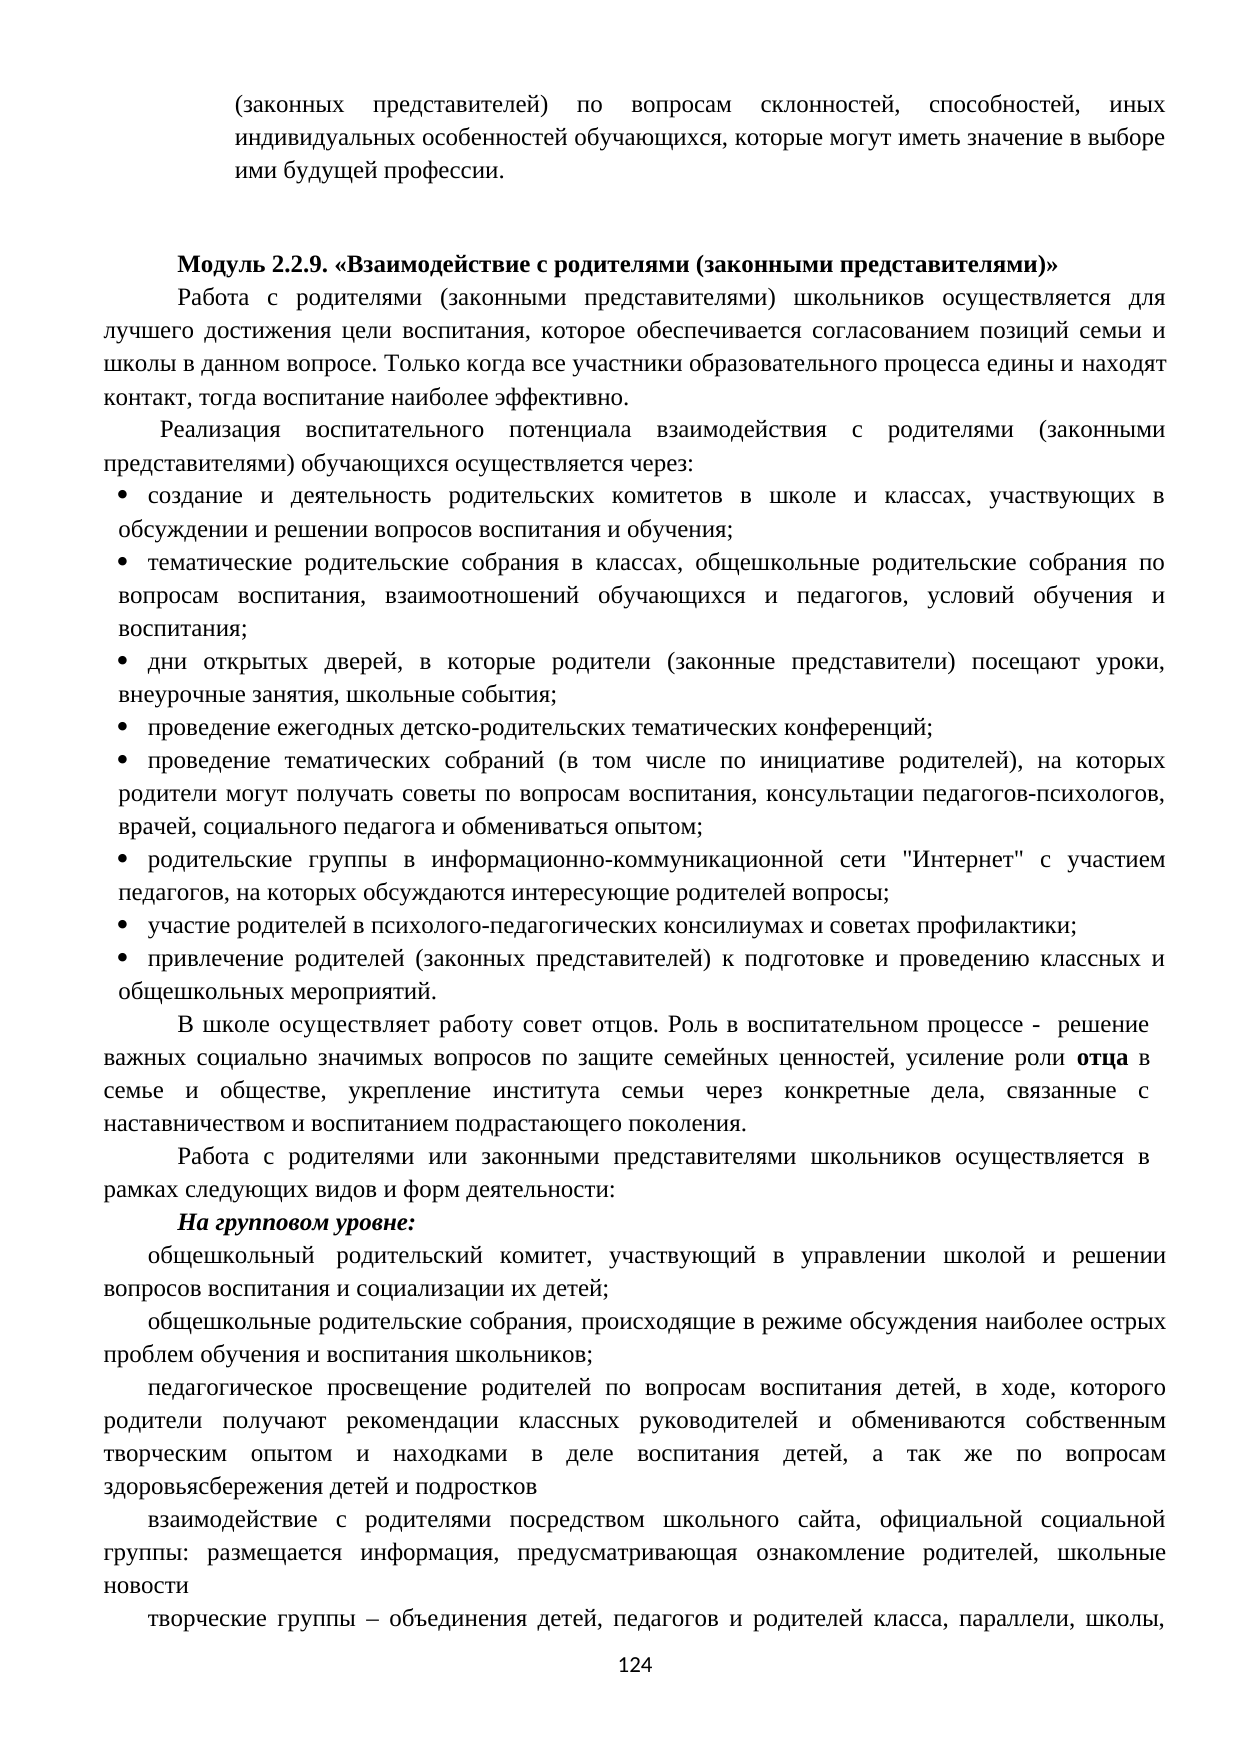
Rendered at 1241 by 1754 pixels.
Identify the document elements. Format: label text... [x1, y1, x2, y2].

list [197, 89, 1166, 183]
list общешкольный родительский комитет, участвующий в управлении школой и решении вопросов воспитания и социализации их детей; [103, 1240, 1166, 1302]
list общешкольные родительские собрания, происходящие в режиме обсуждения наиболее острых проблем обучения и воспитания школьников; [103, 1306, 1166, 1368]
list создание и деятельность родительских комитетов в школе и классах, участвующих в обсуждении и решении вопросов воспитания и обучения; [118, 481, 1166, 542]
text Модуль 2.2.9. «Взаимодействие с родителями (законными представителями)» [103, 249, 1166, 278]
list взаимодействие с родителями посредством школьного сайта, официальной социальной группы: размещается информация, предусматривающая ознакомление родителей, школьные новости [103, 1504, 1166, 1599]
text Работа с родителями или законными представителями школьников осуществляется в рамках следующих видов и форм деятельности: [103, 1141, 1150, 1203]
text В школе осуществляет работу совет отцов. Роль в воспитательном процессе - решение важных социально значимых вопросов по защите семейных ценностей, усиление роли отца в семье и обществе, укрепление института семьи через конкретные дела, связанные с наставничеством и воспитанием подрастающего поколения. [103, 1009, 1150, 1137]
list участие родителей в психолого-педагогических консилиумах и советах профилактики; [118, 910, 1166, 939]
list привлечение родителей (законных представителей) к подготовке и проведению классных и общешкольных мероприятий. [118, 943, 1166, 1005]
list проведение ежегодных детско-родительских тематических конференций; [118, 712, 1166, 741]
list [103, 1603, 1166, 1632]
list тематические родительские собрания в классах, общешкольные родительские собрания по вопросам воспитания, взаимоотношений обучающихся и педагогов, условий обучения и воспитания; [118, 547, 1166, 641]
list педагогическое просвещение родителей по вопросам воспитания детей, в ходе, которого родители получают рекомендации классных руководителей и обмениваются собственным творческим опытом и находками в деле воспитания детей, а так же по вопросам здоровьясбережения детей и подростков [103, 1372, 1166, 1500]
list родительские группы в информационно-коммуникационной сети "Интернет" с участием педагогов, на которых обсуждаются интересующие родителей вопросы; [118, 844, 1166, 906]
list проведение тематических собраний (в том числе по инициативе родителей), на которых родители могут получать советы по вопросам воспитания, консультации педагогов-психологов, врачей, социального педагога и обмениваться опытом; [118, 745, 1166, 839]
list дни открытых дверей, в которые родители (законные представители) посещают уроки, внеурочные занятия, школьные события; [118, 646, 1166, 707]
subtitle На групповом уровне: [103, 1207, 1166, 1236]
text Реализация воспитательного потенциала взаимодействия с родителями (законными представителями) обучающихся осуществляется через: [103, 414, 1166, 476]
text Работа с родителями (законными представителями) школьников осуществляется для лучшего достижения цели воспитания, которое обеспечивается согласованием позиций семьи и школы в данном вопросе. Только когда все участники образовательного процесса едины и находят контакт, тогда воспитание наиболее эффективно. [103, 282, 1166, 410]
